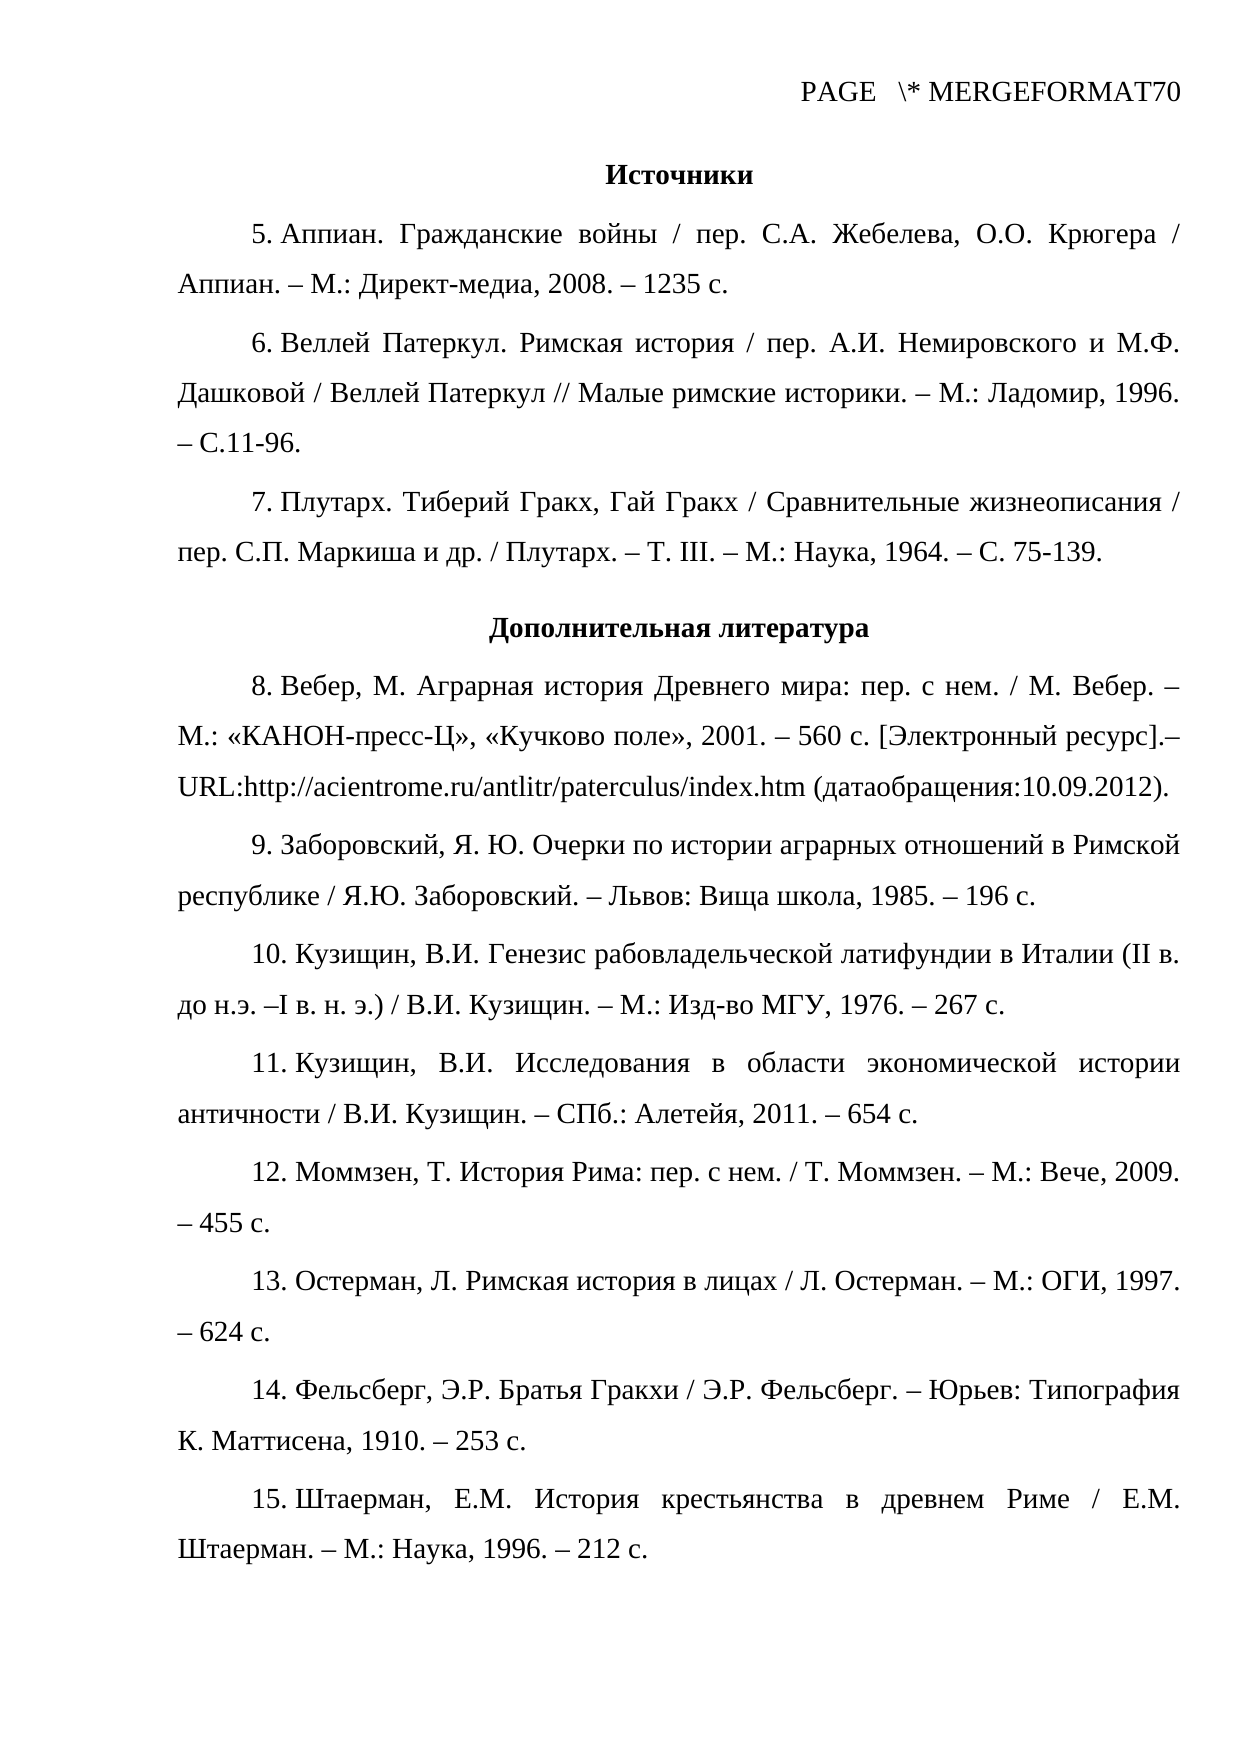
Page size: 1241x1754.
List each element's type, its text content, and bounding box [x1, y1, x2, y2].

subtitle Источники [177, 157, 1181, 191]
list Кузищин, В.И. Исследования в области экономической истории античности / В.И. Кузищин. – СПб.: Алетейя, 2011. – 654 с. [177, 1045, 1181, 1129]
list Веллей Патеркул. Римская история / пер. А.И. Немировского и М.Ф. Дашковой / Веллей Патеркул // Малые римские историки. – М.: Ладомир, 1996. – С.11-96. [177, 325, 1181, 459]
list Остерман, Л. Римская история в лицах / Л. Остерман. – М.: ОГИ, 1997. – 624 с. [177, 1263, 1181, 1347]
list Заборовский, Я. Ю. Очерки по истории аграрных отношений в Римской республике / Я.Ю. Заборовский. – Львов: Вища школа, 1985. – 196 с. [177, 827, 1181, 911]
list Вебер, М. Аграрная история Древнего мира: пер. с нем. / М. Вебер. – М.: «КАНОН-пресс-Ц», «Кучково поле», 2001. – 560 с. [Электронный ресурс].– URL:http://acientrome.ru/antlitr/paterculus/index.htm (датаобращения:10.09.2012). [177, 668, 1181, 802]
list Кузищин, В.И. Генезис рабовладельческой латифундии в Италии (II в. до н.э. –I в. н. э.) / В.И. Кузищин. – М.: Изд-во МГУ, 1976. – 267 с. [177, 936, 1181, 1020]
list Фельсберг, Э.Р. Братья Гракхи / Э.Р. Фельсберг. – Юрьев: Типография К. Маттисена, 1910. – 253 с. [177, 1372, 1181, 1456]
list Штаерман, Е.М. История крестьянства в древнем Риме / Е.М. Штаерман. – М.: Наука, 1996. – 212 с. [177, 1481, 1181, 1565]
list Плутарх. Тиберий Гракх, Гай Гракх / Сравнительные жизнеописания / пер. С.П. Маркиша и др. / Плутарх. – Т. III. – М.: Наука, 1964. – С. 75-139. [177, 484, 1181, 568]
list Аппиан. Гражданские войны / пер. С.А. Жебелева, О.О. Крюгера / Аппиан. – М.: Директ-медиа, 2008. – 1235 с. [177, 216, 1181, 300]
list Моммзен, Т. История Рима: пер. с нем. / Т. Моммзен. – М.: Вече, 2009. – 455 с. [177, 1154, 1181, 1238]
subtitle Дополнительная литература [177, 610, 1181, 643]
